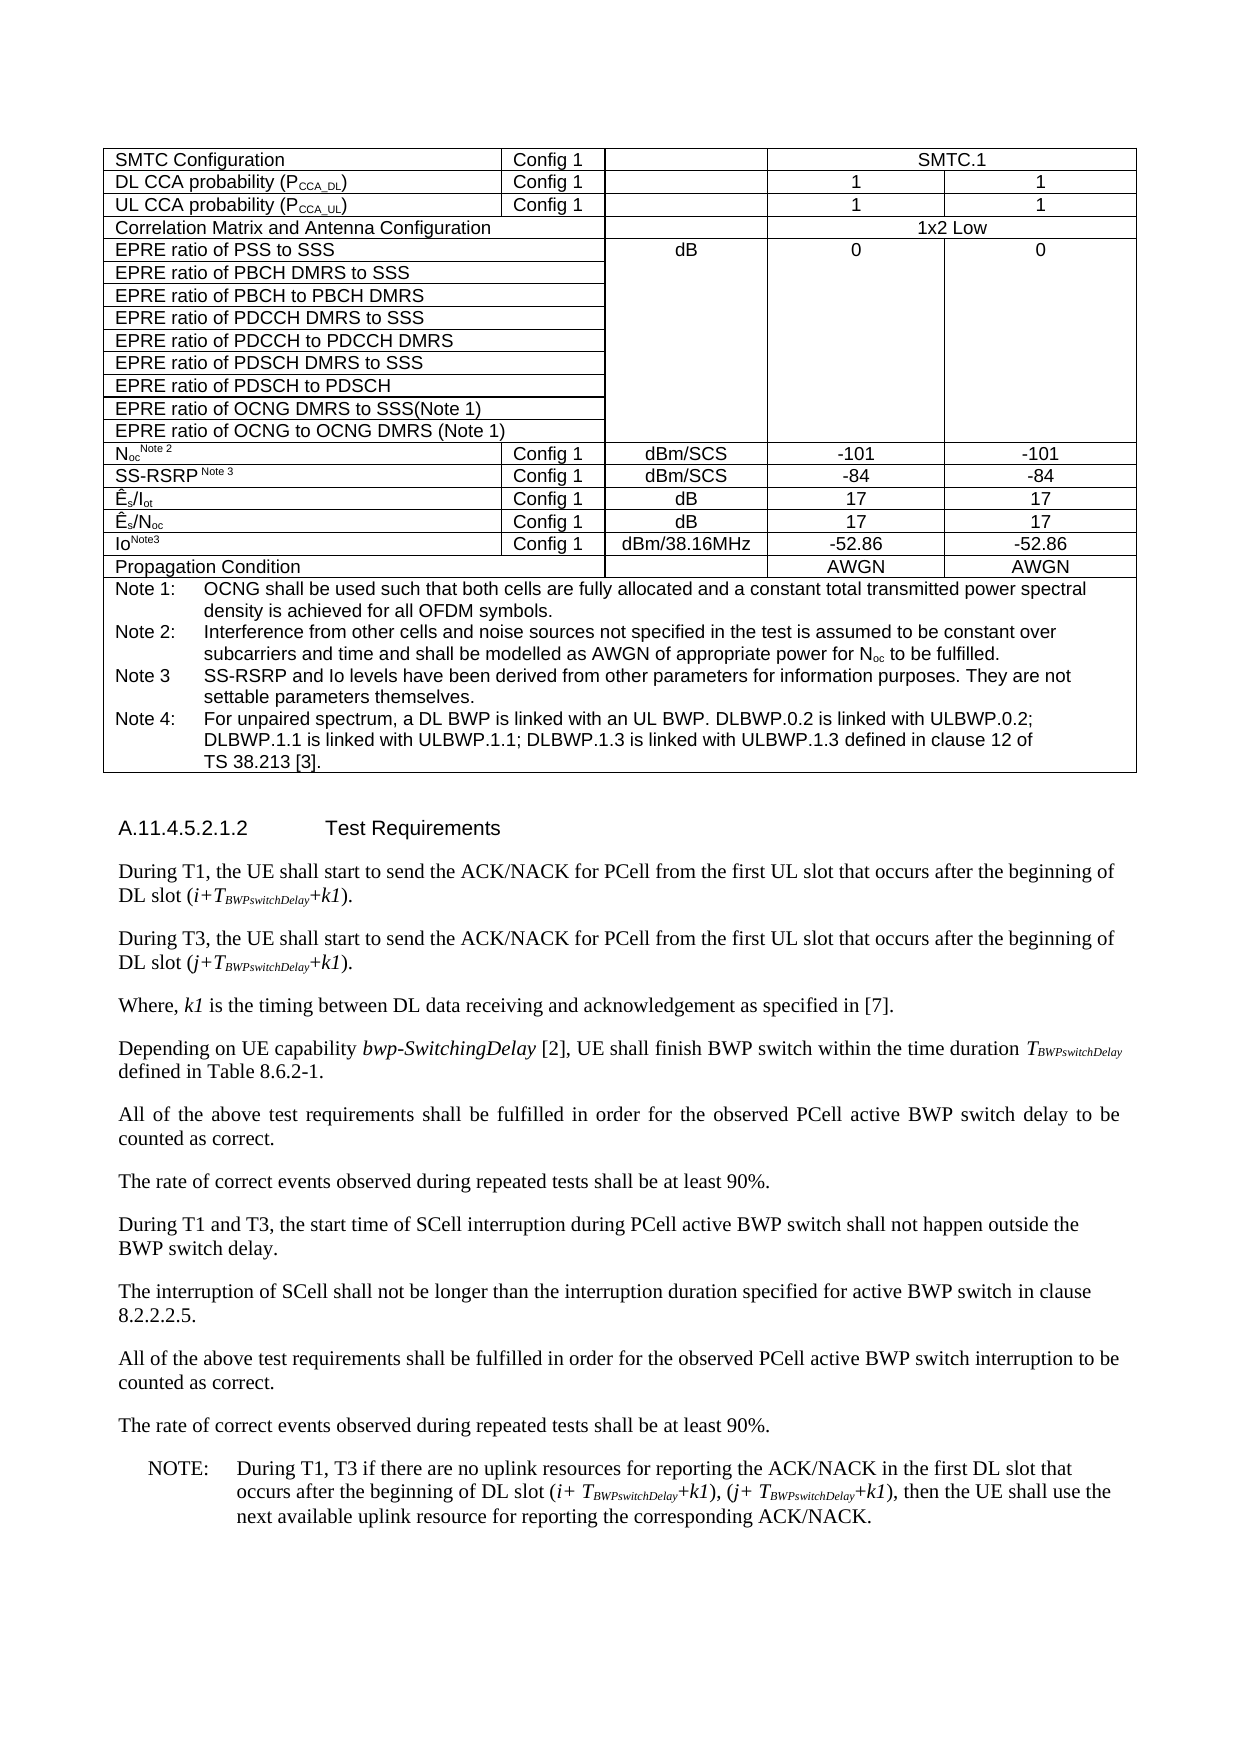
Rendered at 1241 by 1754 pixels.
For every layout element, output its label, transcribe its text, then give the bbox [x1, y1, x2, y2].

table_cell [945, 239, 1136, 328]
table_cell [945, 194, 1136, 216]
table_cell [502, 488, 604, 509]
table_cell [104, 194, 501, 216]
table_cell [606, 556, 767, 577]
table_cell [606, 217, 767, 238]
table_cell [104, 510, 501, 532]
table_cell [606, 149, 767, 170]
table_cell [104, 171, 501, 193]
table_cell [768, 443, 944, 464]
text During T1 and T3, the start time of SCell interruption during PCell active BWP switch shall not happen outside the BWP switch delay. [118, 1212, 1122, 1260]
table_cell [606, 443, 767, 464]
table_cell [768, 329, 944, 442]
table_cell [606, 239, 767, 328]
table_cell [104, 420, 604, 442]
text A.11.4.5.2.1.2 Test Requirements [118, 816, 1122, 840]
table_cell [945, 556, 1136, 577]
text All of the above test requirements shall be fulfilled in order for the observed PCell active BWP switch delay to be counted as correct. [118, 1102, 1122, 1150]
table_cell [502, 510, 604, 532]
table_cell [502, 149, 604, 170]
text The rate of correct events observed during repeated tests shall be at least 90%. [118, 1413, 1122, 1437]
text Where, k1 is the timing between DL data receiving and acknowledgement as specified in [7]. [118, 993, 1122, 1017]
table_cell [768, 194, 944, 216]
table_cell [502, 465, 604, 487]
text The interruption of SCell shall not be longer than the interruption duration specified for active BWP switch in clause 8.2.2.2.5. [118, 1279, 1122, 1327]
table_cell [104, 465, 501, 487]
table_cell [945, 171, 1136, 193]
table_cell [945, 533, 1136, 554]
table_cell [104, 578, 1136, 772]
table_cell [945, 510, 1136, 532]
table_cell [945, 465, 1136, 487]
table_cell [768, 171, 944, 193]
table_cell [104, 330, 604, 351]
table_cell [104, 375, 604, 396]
text The rate of correct events observed during repeated tests shall be at least 90%. [118, 1169, 1122, 1193]
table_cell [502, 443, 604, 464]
text During T1, the UE shall start to send the ACK/NACK for PCell from the first UL slot that occurs after the beginning of DL slot (i+TBWPswitchDelay+k1). [118, 859, 1122, 907]
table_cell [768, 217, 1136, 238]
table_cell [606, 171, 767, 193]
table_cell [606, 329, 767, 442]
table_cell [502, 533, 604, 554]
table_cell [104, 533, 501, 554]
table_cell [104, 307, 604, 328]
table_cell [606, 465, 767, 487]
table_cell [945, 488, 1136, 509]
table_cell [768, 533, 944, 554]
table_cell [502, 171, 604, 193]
text All of the above test requirements shall be fulfilled in order for the observed PCell active BWP switch interruption to be counted as correct. [118, 1346, 1122, 1394]
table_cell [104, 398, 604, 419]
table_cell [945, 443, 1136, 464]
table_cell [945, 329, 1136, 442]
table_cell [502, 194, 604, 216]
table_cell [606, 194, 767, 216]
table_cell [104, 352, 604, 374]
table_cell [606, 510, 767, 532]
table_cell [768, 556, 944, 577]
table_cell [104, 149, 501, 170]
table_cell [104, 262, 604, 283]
text Depending on UE capability bwp-SwitchingDelay [2], UE shall finish BWP switch within the time duration TBWPswitchDelay defined in Table 8.6.2-1. [118, 1035, 1122, 1083]
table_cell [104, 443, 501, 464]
text NOTE: During T1, T3 if there are no uplink resources for reporting the ACK/NACK in the first DL slot that occurs after the beginning of DL slot (i+ TBWPswitchDelay+k1), (j+ TBWPswitchDelay+k1), then the UE shall use the next available uplink resource for reporting the corresponding ACK/NACK. [148, 1455, 1122, 1528]
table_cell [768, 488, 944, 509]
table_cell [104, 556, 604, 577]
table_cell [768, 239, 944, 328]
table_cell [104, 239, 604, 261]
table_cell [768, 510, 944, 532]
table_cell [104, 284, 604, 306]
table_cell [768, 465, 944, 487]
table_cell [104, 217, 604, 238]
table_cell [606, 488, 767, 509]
text During T3, the UE shall start to send the ACK/NACK for PCell from the first UL slot that occurs after the beginning of DL slot (j+TBWPswitchDelay+k1). [118, 926, 1122, 974]
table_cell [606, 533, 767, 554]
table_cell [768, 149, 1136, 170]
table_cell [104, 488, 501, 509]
